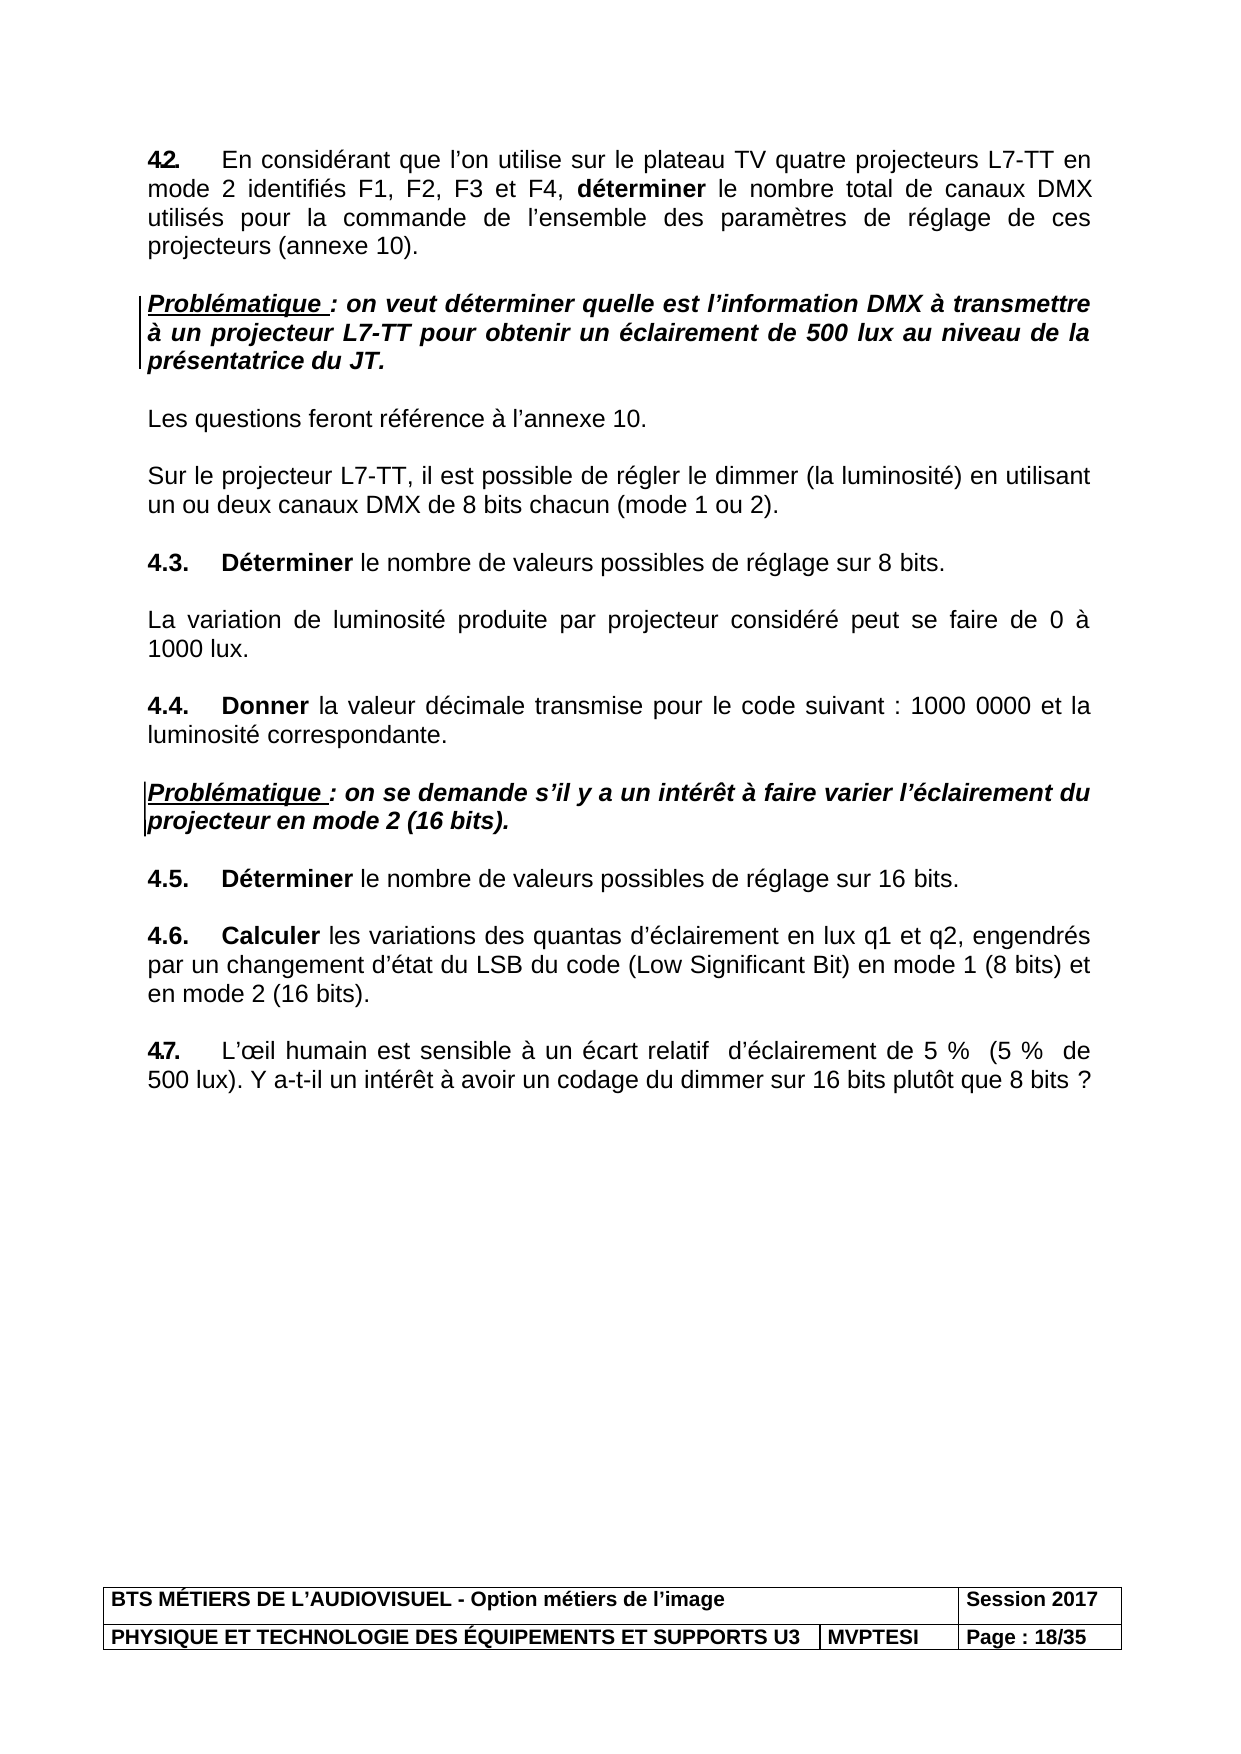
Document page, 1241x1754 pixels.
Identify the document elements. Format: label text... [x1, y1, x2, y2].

text Les questions feront référence à l’annexe 10. [147, 404, 1134, 433]
list Calculer les variations des quantas d’éclairement en lux q1 et q2, engendrés par un changement d’état du LSB du code (Low Significant Bit) en mode 1 (8 bits) et en mode 2 (16 bits). [147, 921, 1093, 1008]
list Donner la valeur décimale transmise pour le code suivant : 1000 0000 et la luminosité correspondante. [147, 691, 1093, 749]
list L’œil humain est sensible à un écart relatif d’éclairement de 5 % (5 % de 500 lux). Y a-t-il un intérêt à avoir un codage du dimmer sur 16 bits plutôt que 8 bits ? [147, 1036, 1093, 1094]
subtitle Problématique : on se demande s’il y a un intérêt à faire varier l’éclairement du projecteur en mode 2 (16 bits). [147, 778, 1092, 835]
list Déterminer le nombre de valeurs possibles de réglage sur 16 bits. [147, 864, 1134, 893]
list Déterminer le nombre de valeurs possibles de réglage sur 8 bits. [147, 548, 1134, 576]
table_cell MVPTESI [821, 1625, 958, 1649]
table_header Session 2017 [959, 1588, 1121, 1624]
list En considérant que l’on utilise sur le plateau TV quatre projecteurs L7-TT en mode 2 identifiés F1, F2, F3 et F4, déterminer le nombre total de canaux DMX utilisés pour la commande de l’ensemble des paramètres de réglage de ces projecteurs (annexe 10). [147, 145, 1093, 260]
table_header BTS MÉTIERS DE L’AUDIOVISUEL - Option métiers de l’image [104, 1588, 958, 1624]
subtitle Problématique : on veut déterminer quelle est l’information DMX à transmettre à un projecteur L7-TT pour obtenir un éclairement de 500 lux au niveau de la présentatrice du JT. [147, 289, 1092, 375]
table_cell PHYSIQUE ET TECHNOLOGIE DES ÉQUIPEMENTS ET SUPPORTS U3 [104, 1625, 819, 1649]
table_cell Page : 18/35 [959, 1625, 1121, 1649]
text Sur le projecteur L7-TT, il est possible de régler le dimmer (la luminosité) en utilisant un ou deux canaux DMX de 8 bits chacun (mode 1 ou 2). [147, 461, 1092, 519]
text La variation de luminosité produite par projecteur considéré peut se faire de 0 à 1000 lux. [147, 605, 1092, 663]
